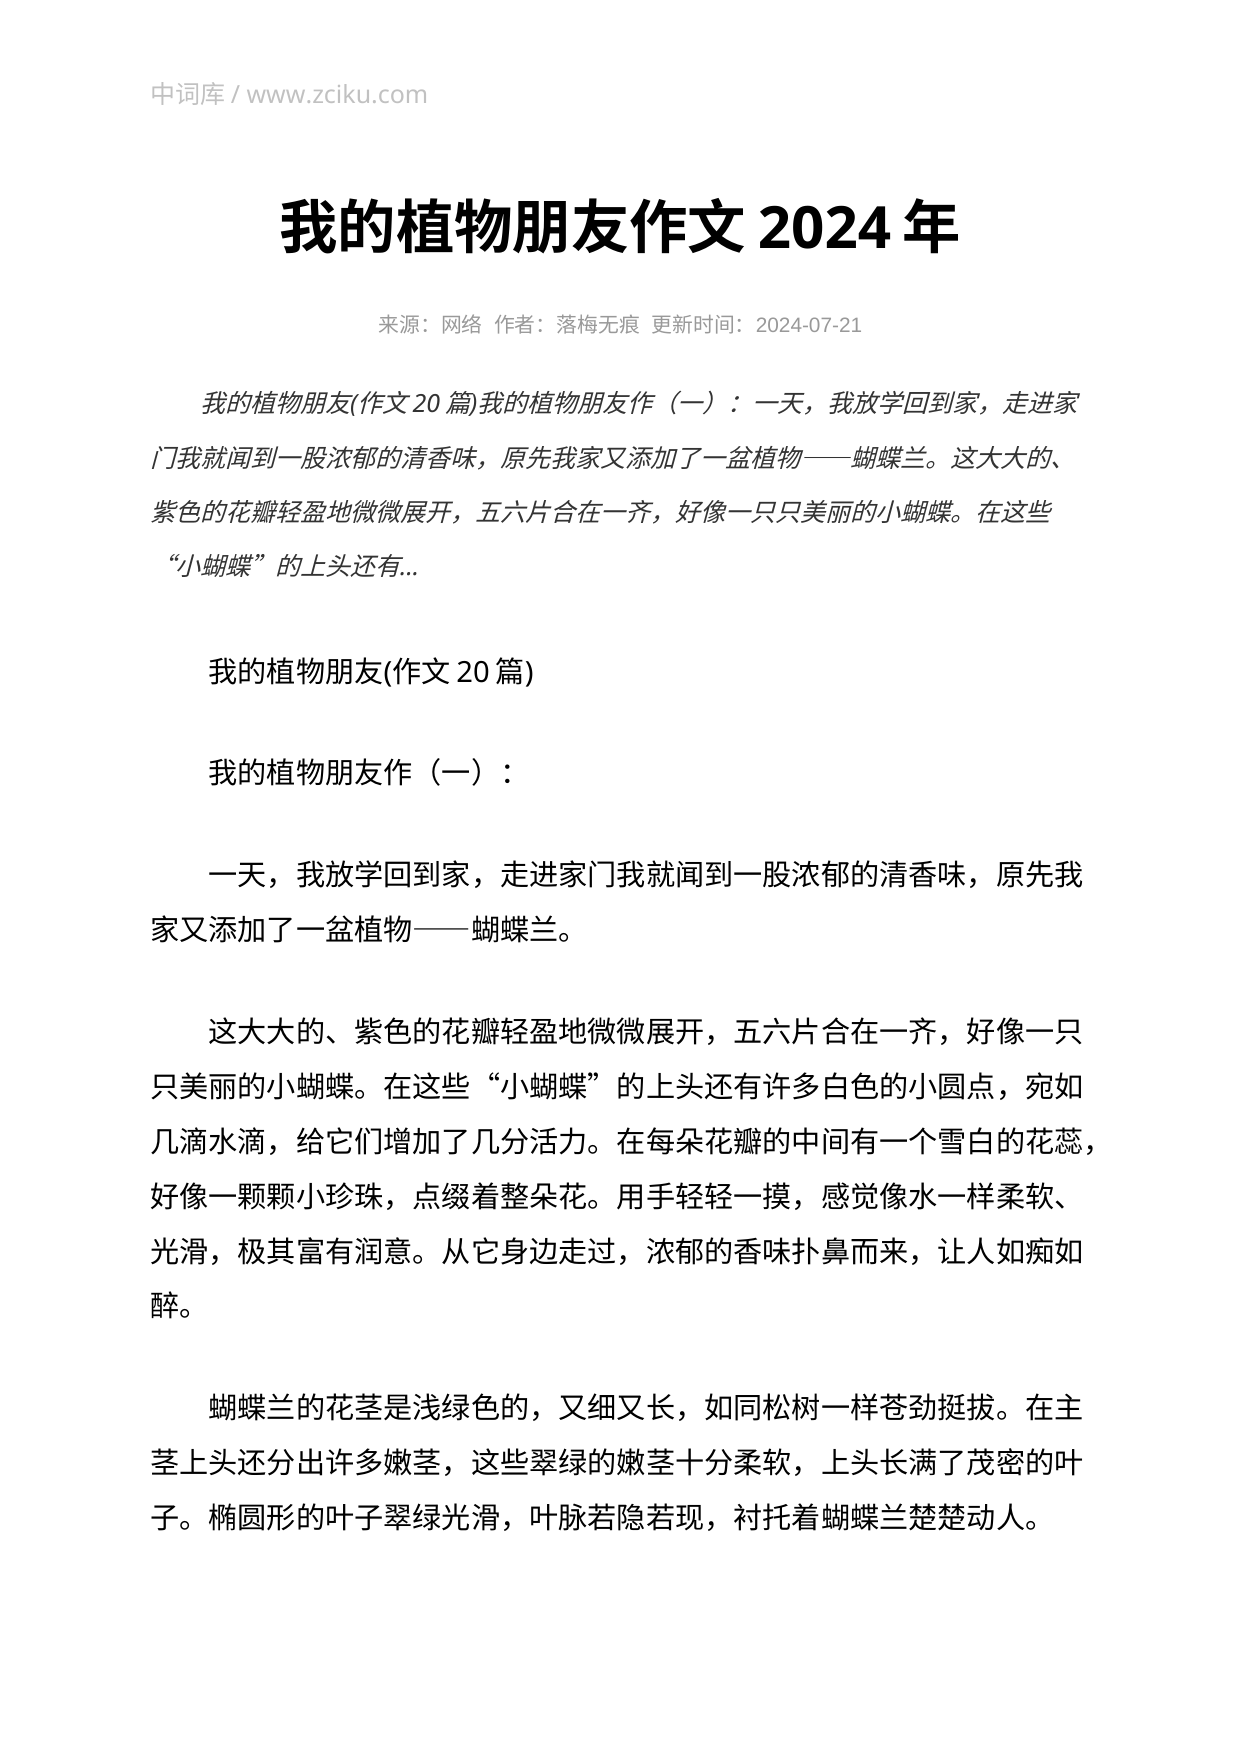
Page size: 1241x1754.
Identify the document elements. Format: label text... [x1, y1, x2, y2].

text 一天，我放学回到家，走进家门我就闻到一股浓郁的清香味，原先我家又添加了一盆植物——蝴蝶兰。 [150, 852, 1090, 949]
text 我的植物朋友(作文20篇)我的植物朋友作（一）：一天，我放学回到家，走进家门我就闻到一股浓郁的清香味，原先我家又添加了一盆植物——蝴蝶兰。这大大的、紫色的花瓣轻盈地微微展开，五六片合在一齐，好像一只只美丽的小蝴蝶。在这些“小蝴蝶”的上头还有... [150, 384, 1090, 583]
subtitle 我的植物朋友作文2024年 [150, 181, 1090, 266]
text 这大大的、紫色的花瓣轻盈地微微展开，五六片合在一齐，好像一只只美丽的小蝴蝶。在这些“小蝴蝶”的上头还有许多白色的小圆点，宛如几滴水滴，给它们增加了几分活力。在每朵花瓣的中间有一个雪白的花蕊，好像一颗颗小珍珠，点缀着整朵花。用手轻轻一摸，感觉像水一样柔软、光滑，极其富有润意。从它身边走过，浓郁的香味扑鼻而来，让人如痴如醉。 [150, 1008, 1090, 1325]
text 我的植物朋友(作文20篇) [150, 648, 1090, 691]
text 来源：网络 作者：落梅无痕 更新时间：2024-07-21 [150, 313, 1090, 337]
text 我的植物朋友作（一）： [150, 750, 1090, 792]
text 蝴蝶兰的花茎是浅绿色的，又细又长，如同松树一样苍劲挺拔。在主茎上头还分出许多嫩茎，这些翠绿的嫩茎十分柔软，上头长满了茂密的叶子。椭圆形的叶子翠绿光滑，叶脉若隐若现，衬托着蝴蝶兰楚楚动人。 [150, 1385, 1090, 1537]
